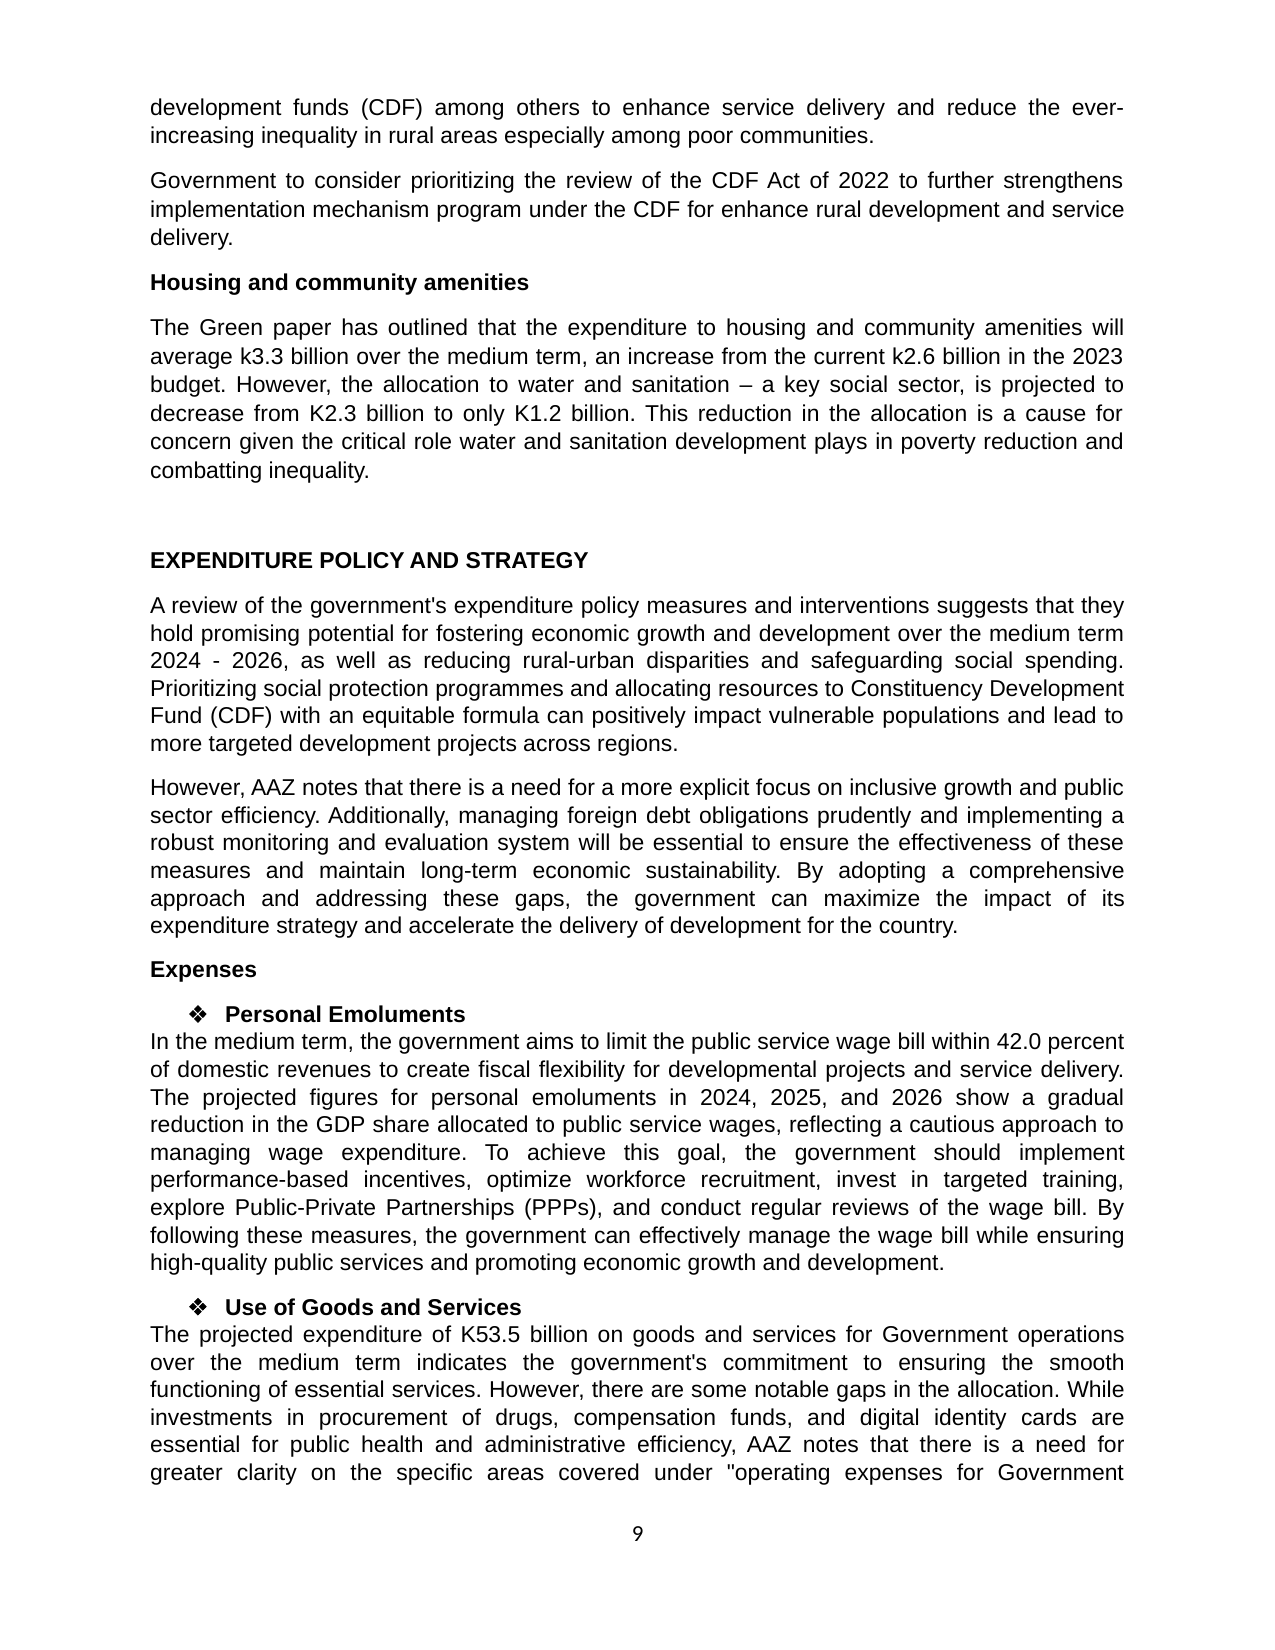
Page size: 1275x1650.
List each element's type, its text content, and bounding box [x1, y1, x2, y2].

list Personal Emoluments [187, 1001, 1125, 1027]
text The Green paper has outlined that the expenditure to housing and community amenities will average k3.3 billion over the medium term, an increase from the current k2.6 billion in the 2023 budget. However, the allocation to water and sanitation – a key social sector, is projected to decrease from K2.3 billion to only K1.2 billion. This reduction in the allocation is a cause for concern given the critical role water and sanitation development plays in poverty reduction and combatting inequality. [150, 314, 1125, 483]
text Government to consider prioritizing the review of the CDF Act of 2022 to further strengthens implementation mechanism program under the CDF for enhance rural development and service delivery. [150, 167, 1125, 251]
text A review of the government's expenditure policy measures and interventions suggests that they hold promising potential for fostering economic growth and development over the medium term 2024 - 2026, as well as reducing rural-urban disparities and safeguarding social spending. Prioritizing social protection programmes and allocating resources to Constituency Development Fund (CDF) with an equitable formula can positively impact vulnerable populations and lead to more targeted development projects across regions. [150, 592, 1125, 756]
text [150, 1321, 1125, 1485]
list Use of Goods and Services [187, 1293, 1125, 1320]
text Housing and community amenities [150, 269, 1125, 296]
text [150, 94, 1125, 148]
text Expenses [150, 956, 1125, 983]
text However, AAZ notes that there is a need for a more explicit focus on inclusive growth and public sector efficiency. Additionally, managing foreign debt obligations prudently and implementing a robust monitoring and evaluation system will be essential to ensure the effectiveness of these measures and maintain long-term economic sustainability. By adopting a comprehensive approach and addressing these gaps, the government can maximize the impact of its expenditure strategy and accelerate the delivery of development for the country. [150, 774, 1125, 938]
text In the medium term, the government aims to limit the public service wage bill within 42.0 percent of domestic revenues to create fiscal flexibility for developmental projects and service delivery. The projected figures for personal emoluments in 2024, 2025, and 2026 show a gradual reduction in the GDP share allocated to public service wages, reflecting a cautious approach to managing wage expenditure. To achieve this goal, the government should implement performance-based incentives, optimize workforce recruitment, invest in targeted training, explore Public-Private Partnerships (PPPs), and conduct regular reviews of the wage bill. By following these measures, the government can effectively manage the wage bill while ensuring high-quality public services and promoting economic growth and development. [150, 1028, 1125, 1276]
text EXPENDITURE POLICY AND STRATEGY [150, 547, 1125, 573]
